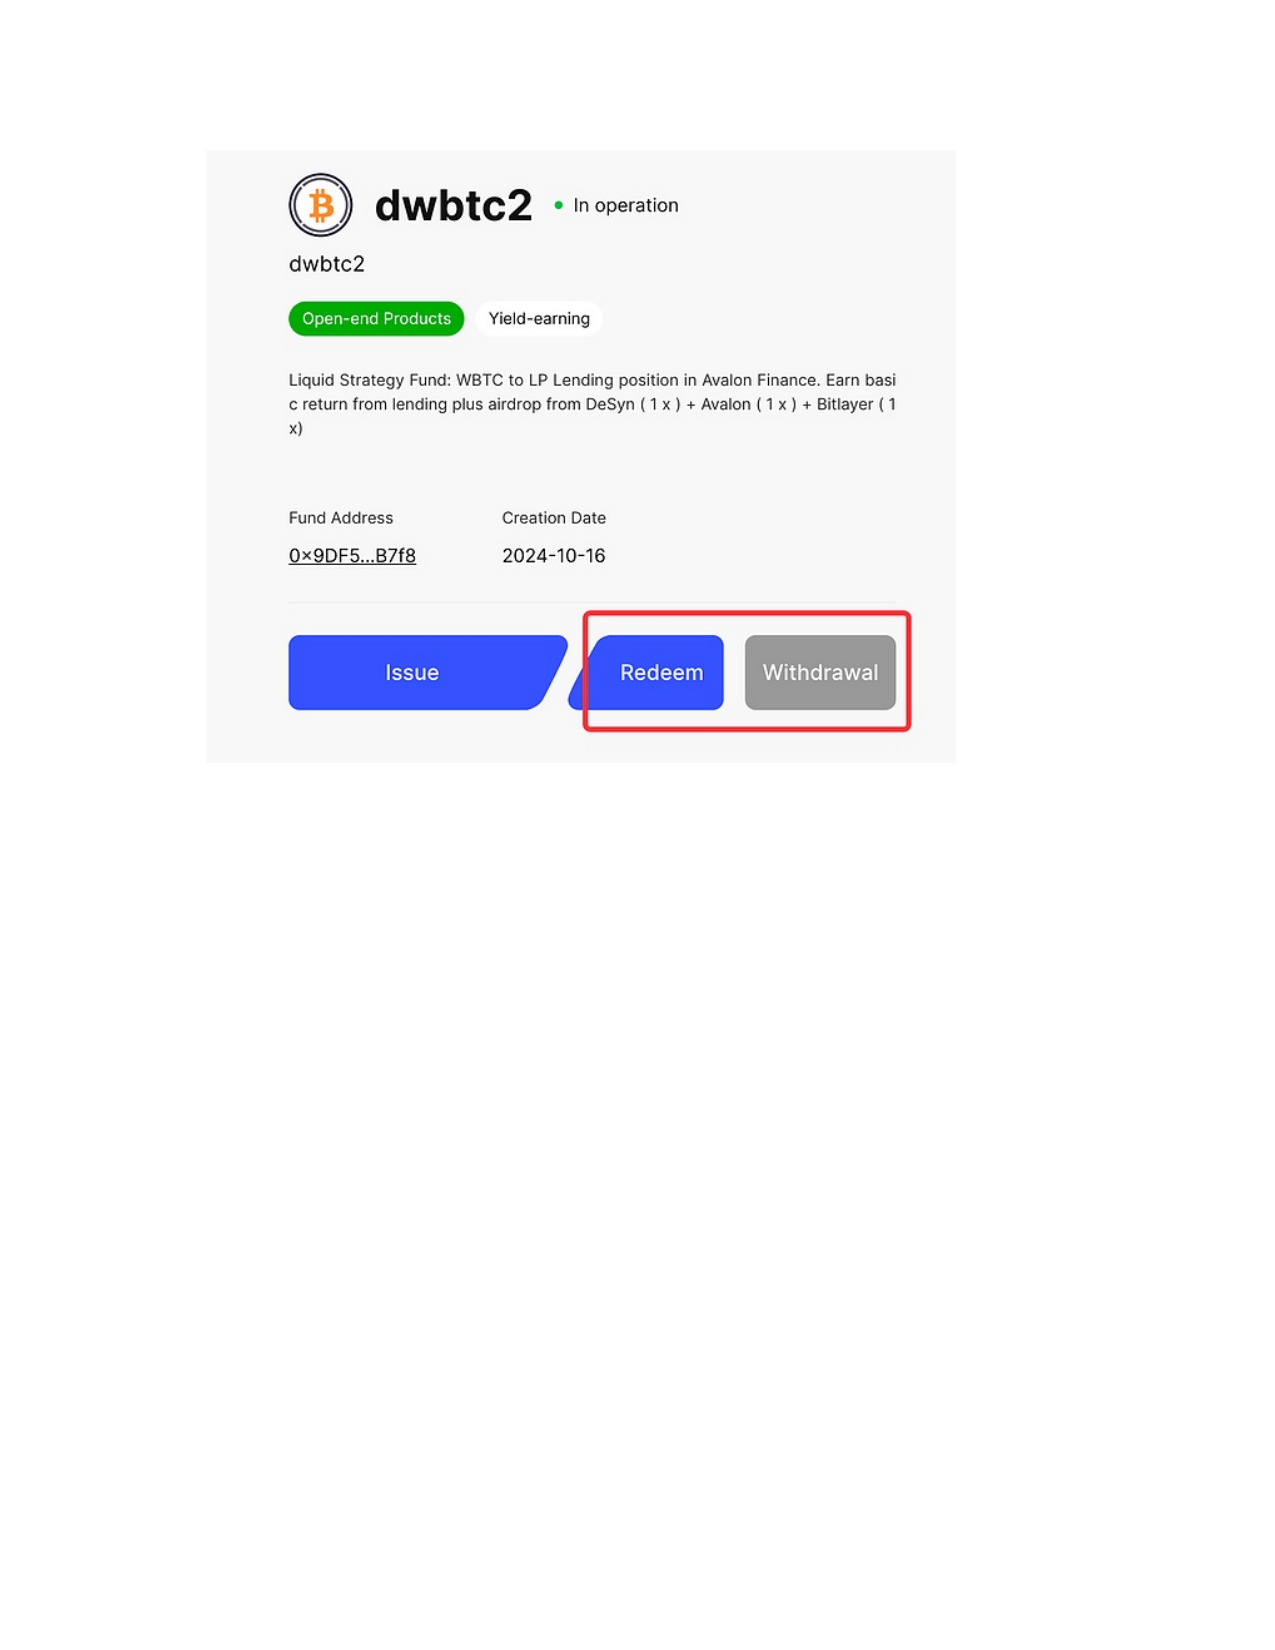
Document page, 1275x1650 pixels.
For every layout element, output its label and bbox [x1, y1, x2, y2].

picture [206, 150, 957, 763]
